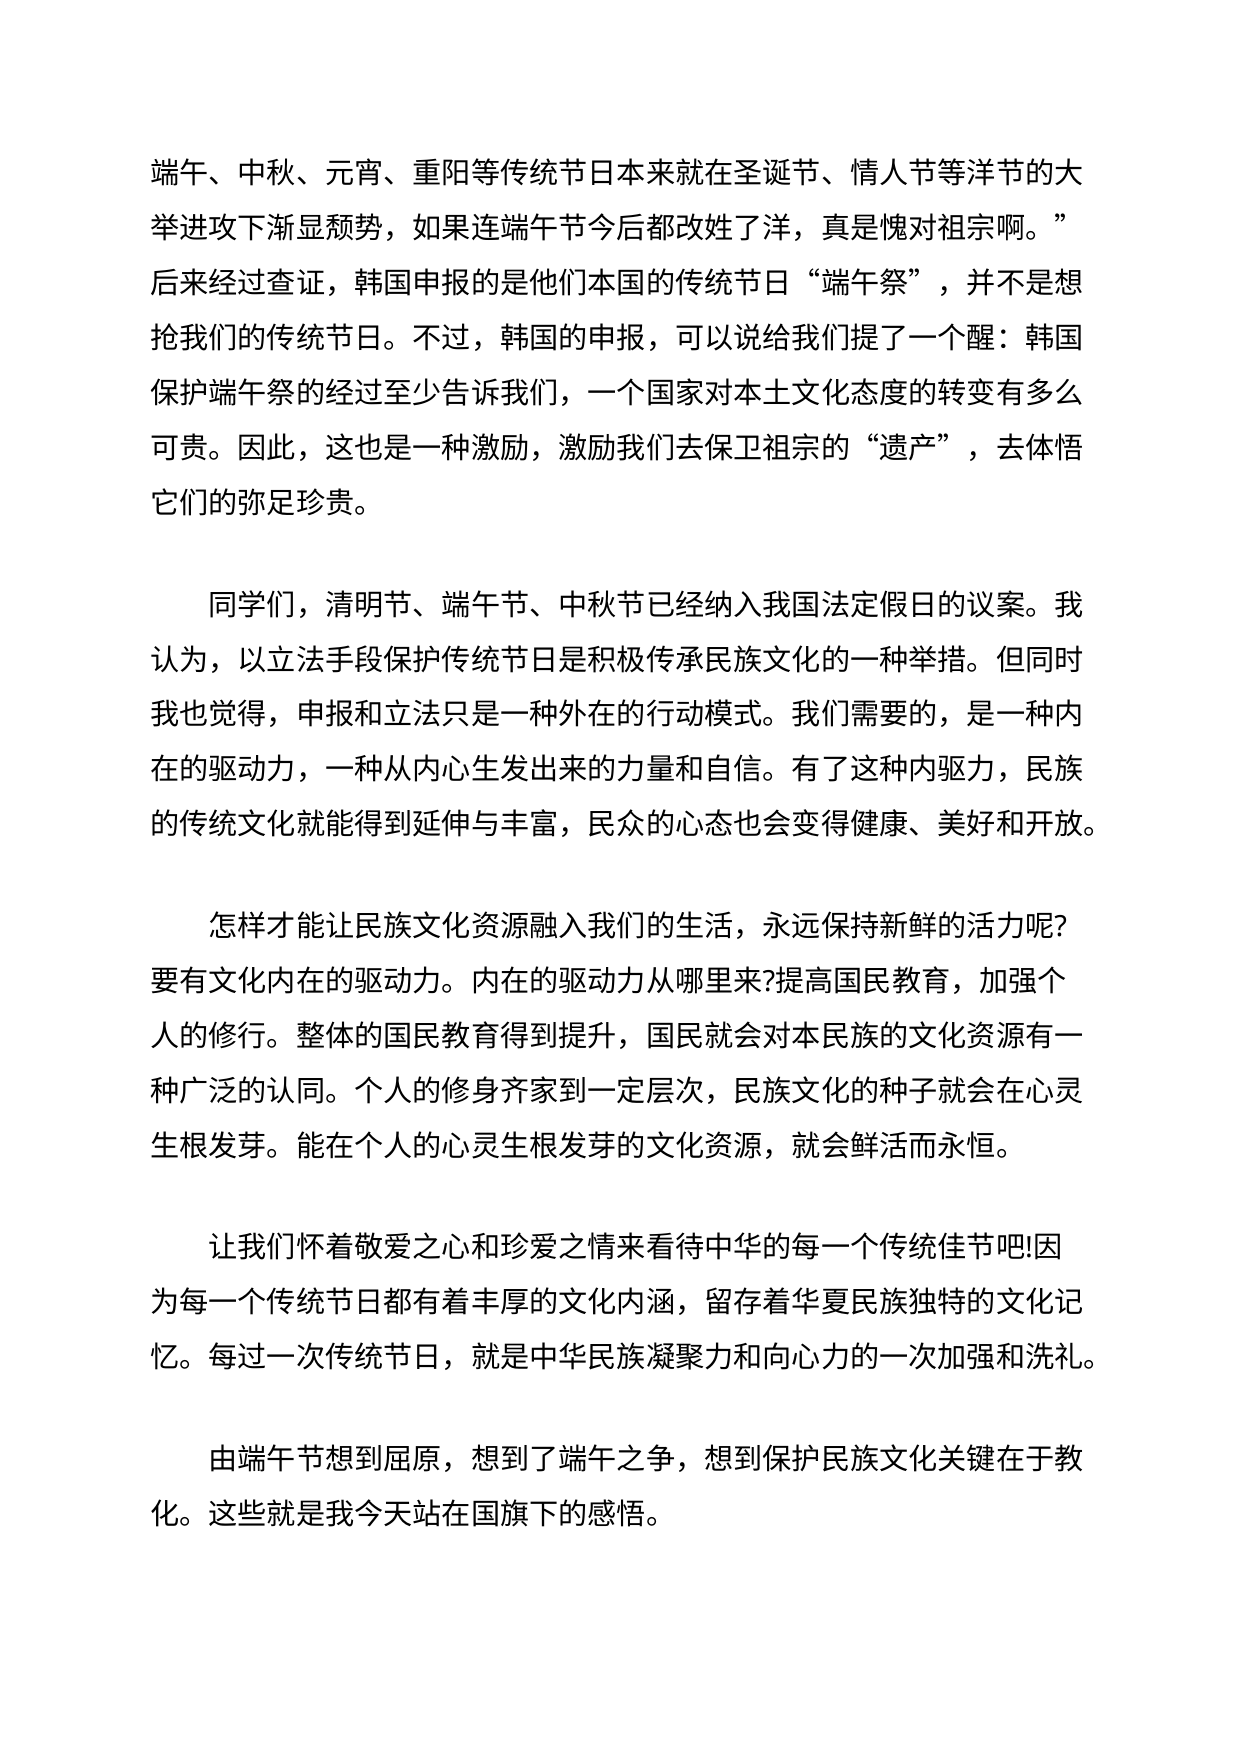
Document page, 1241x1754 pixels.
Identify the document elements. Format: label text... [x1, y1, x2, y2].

text 怎样才能让民族文化资源融入我们的生活，永远保持新鲜的活力呢?要有文化内在的驱动力。内在的驱动力从哪里来?提高国民教育，加强个人的修行。整体的国民教育得到提升，国民就会对本民族的文化资源有一种广泛的认同。个人的修身齐家到一定层次，民族文化的种子就会在心灵生根发芽。能在个人的心灵生根发芽的文化资源，就会鲜活而永恒。 [150, 902, 1090, 1164]
text 同学们，清明节、端午节、中秋节已经纳入我国法定假日的议案。我认为，以立法手段保护传统节日是积极传承民族文化的一种举措。但同时我也觉得，申报和立法只是一种外在的行动模式。我们需要的，是一种内在的驱动力，一种从内心生发出来的力量和自信。有了这种内驱力，民族的传统文化就能得到延伸与丰富，民众的心态也会变得健康、美好和开放。 [150, 581, 1090, 843]
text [150, 150, 1090, 522]
text 由端午节想到屈原，想到了端午之争，想到保护民族文化关键在于教化。这些就是我今天站在国旗下的感悟。 [150, 1436, 1090, 1533]
text 让我们怀着敬爱之心和珍爱之情来看待中华的每一个传统佳节吧!因为每一个传统节日都有着丰厚的文化内涵，留存着华夏民族独特的文化记忆。每过一次传统节日，就是中华民族凝聚力和向心力的一次加强和洗礼。 [150, 1224, 1090, 1376]
